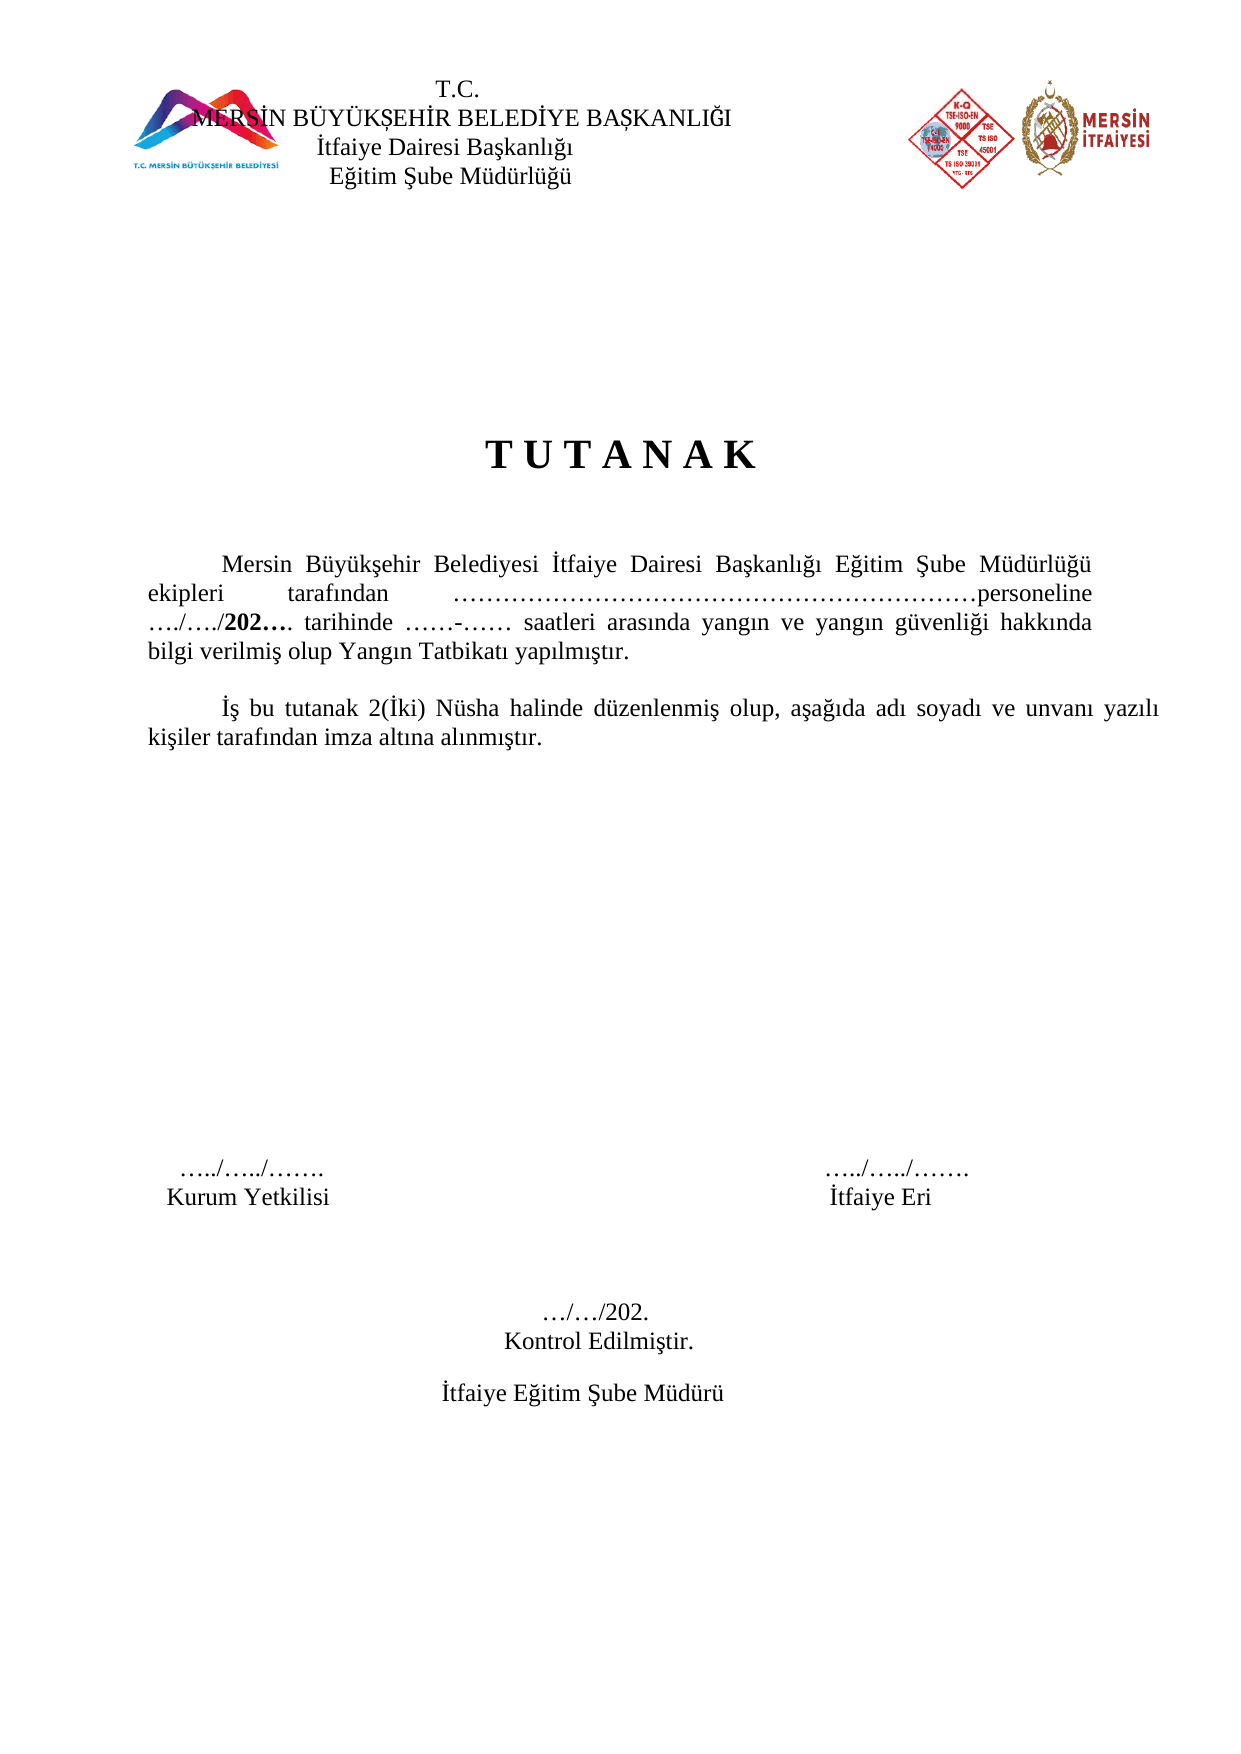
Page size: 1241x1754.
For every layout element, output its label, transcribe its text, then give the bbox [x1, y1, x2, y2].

text Kontrol Edilmiştir. [148, 1326, 1160, 1354]
text İş bu tutanak 2(İki) Nüsha halinde düzenlenmiş olup, aşağıda adı soyadı ve unvanı yazılı kişiler tarafından imza altına alınmıştır. [148, 693, 1160, 751]
text …/…/202. [148, 1297, 1160, 1326]
text Mersin Büyükşehir Belediyesi İtfaiye Dairesi Başkanlığı Eğitim Şube Müdürlüğü ekipleri tarafından ………………………………………………………personeline …./…./202…. tarihinde ……-…… saatleri arasında yangın ve yangın güvenliği hakkında bilgi verilmiş olup Yangın Tatbikatı yapılmıştır. [148, 549, 1092, 664]
text İtfaiye Eğitim Şube Müdürü [148, 1378, 1160, 1407]
text …../…../……. …../…../……. [148, 1153, 1160, 1182]
picture [1021, 75, 1154, 180]
text Kurum Yetkilisi İtfaiye Eri [148, 1182, 1160, 1211]
picture [907, 88, 1015, 189]
subtitle T U T A N A K [148, 430, 1092, 478]
picture [109, 54, 302, 204]
